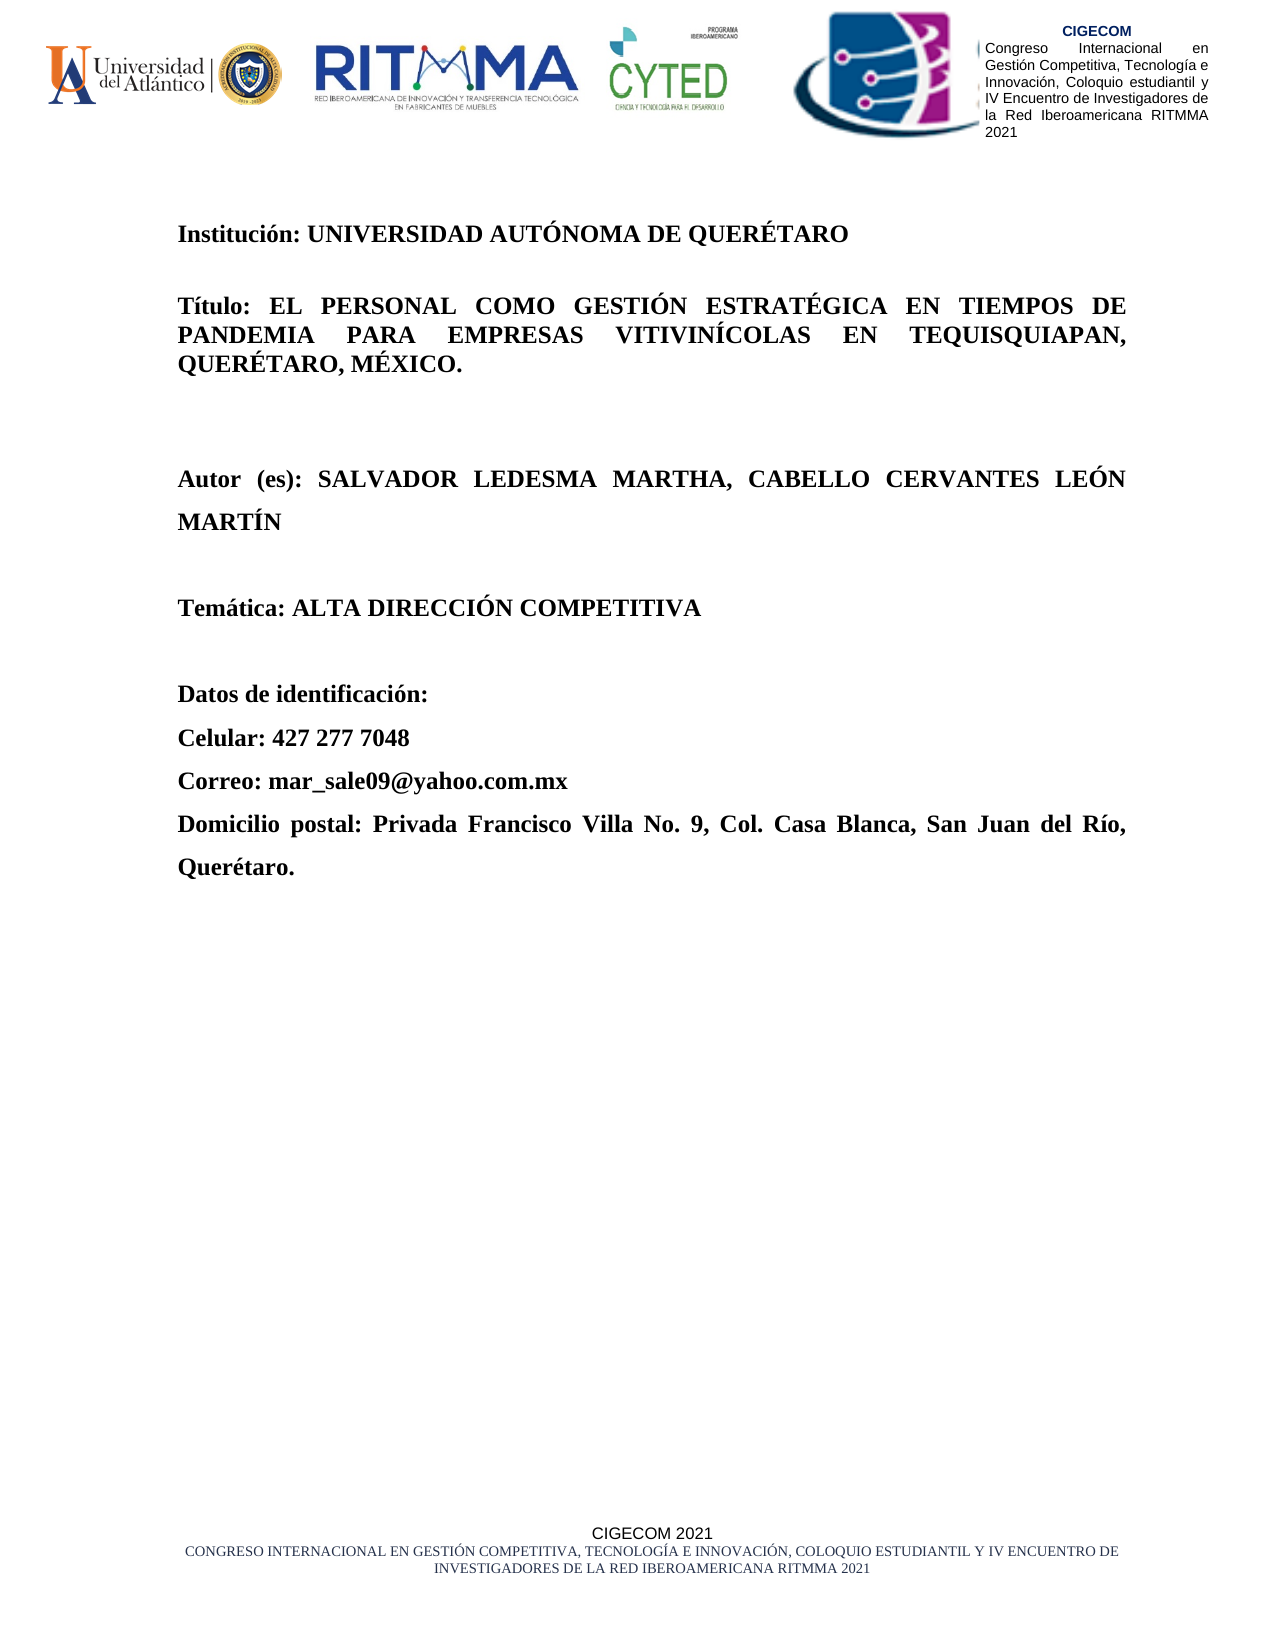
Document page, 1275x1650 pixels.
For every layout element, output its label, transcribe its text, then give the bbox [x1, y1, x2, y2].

text Autor (es): SALVADOR LEDESMA MARTHA, CABELLO CERVANTES LEÓN MARTÍN [177, 464, 1127, 536]
text Título: EL PERSONAL COMO GESTIÓN ESTRATÉGICA EN TIEMPOS DE PANDEMIA PARA EMPRESAS VITIVINÍCOLAS EN TEQUISQUIAPAN, QUERÉTARO, MÉXICO. [177, 291, 1127, 378]
picture [606, 18, 743, 120]
picture [771, 0, 980, 147]
text Correo: mar_sale09@yahoo.com.mx [177, 766, 1127, 794]
text Celular: 427 277 7048 [177, 723, 1127, 751]
text Datos de identificación: [177, 679, 1127, 708]
text Institución: UNIVERSIDAD AUTÓNOMA DE QUERÉTARO [177, 219, 1127, 248]
text Domicilio postal: Privada Francisco Villa No. 9, Col. Casa Blanca, San Juan del Río, Querétaro. [177, 809, 1127, 881]
picture [46, 43, 282, 105]
picture [310, 36, 585, 117]
text Temática: ALTA DIRECCIÓN COMPETITIVA [177, 593, 1127, 622]
